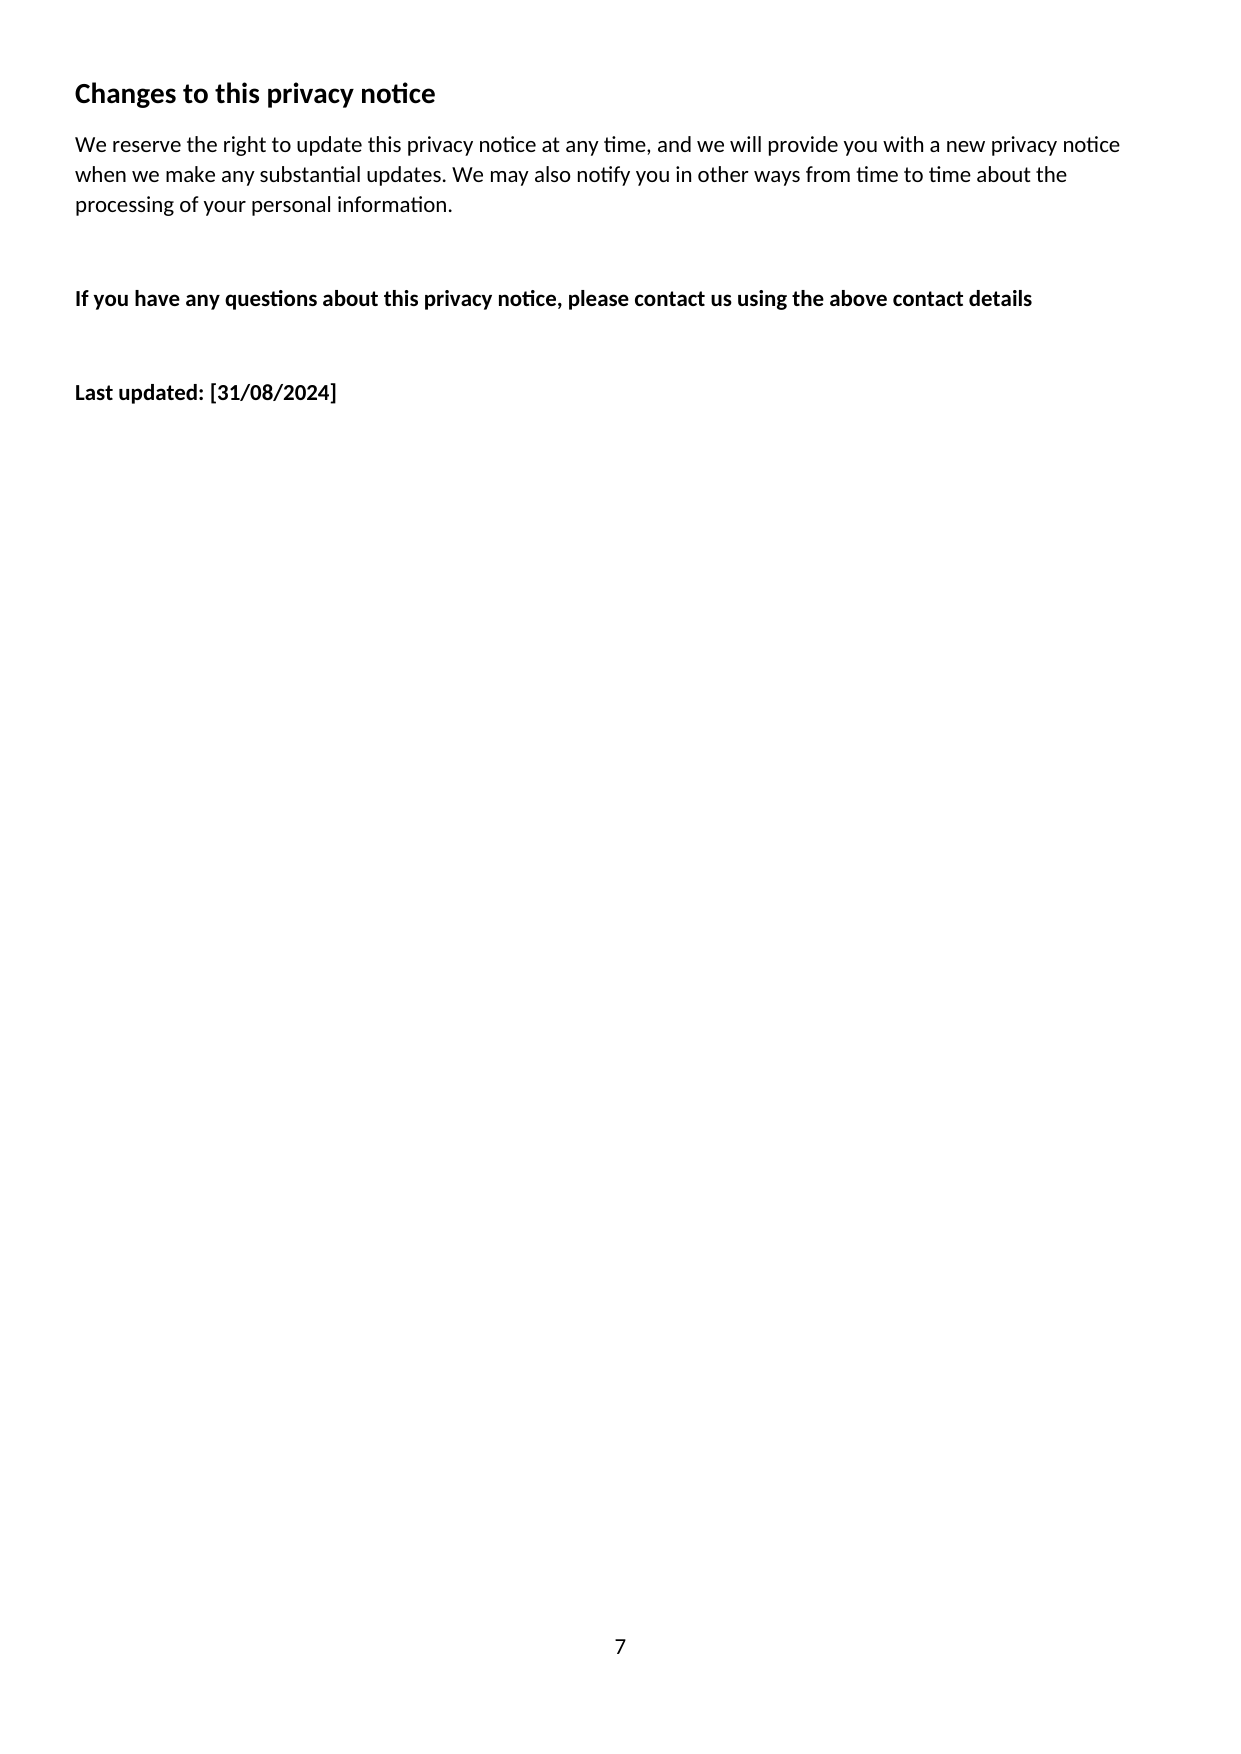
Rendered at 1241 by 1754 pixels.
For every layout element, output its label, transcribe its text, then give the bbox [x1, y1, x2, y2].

text If you have any questions about this privacy notice, please contact us using the above contact details [75, 284, 1165, 312]
text Last updated: [31/08/2024] [75, 378, 1165, 406]
text We reserve the right to update this privacy notice at any time, and we will provide you with a new privacy notice when we make any substantial updates. We may also notify you in other ways from time to time about the processing of your personal information. [75, 130, 1165, 218]
text Changes to this privacy notice [75, 75, 1165, 111]
